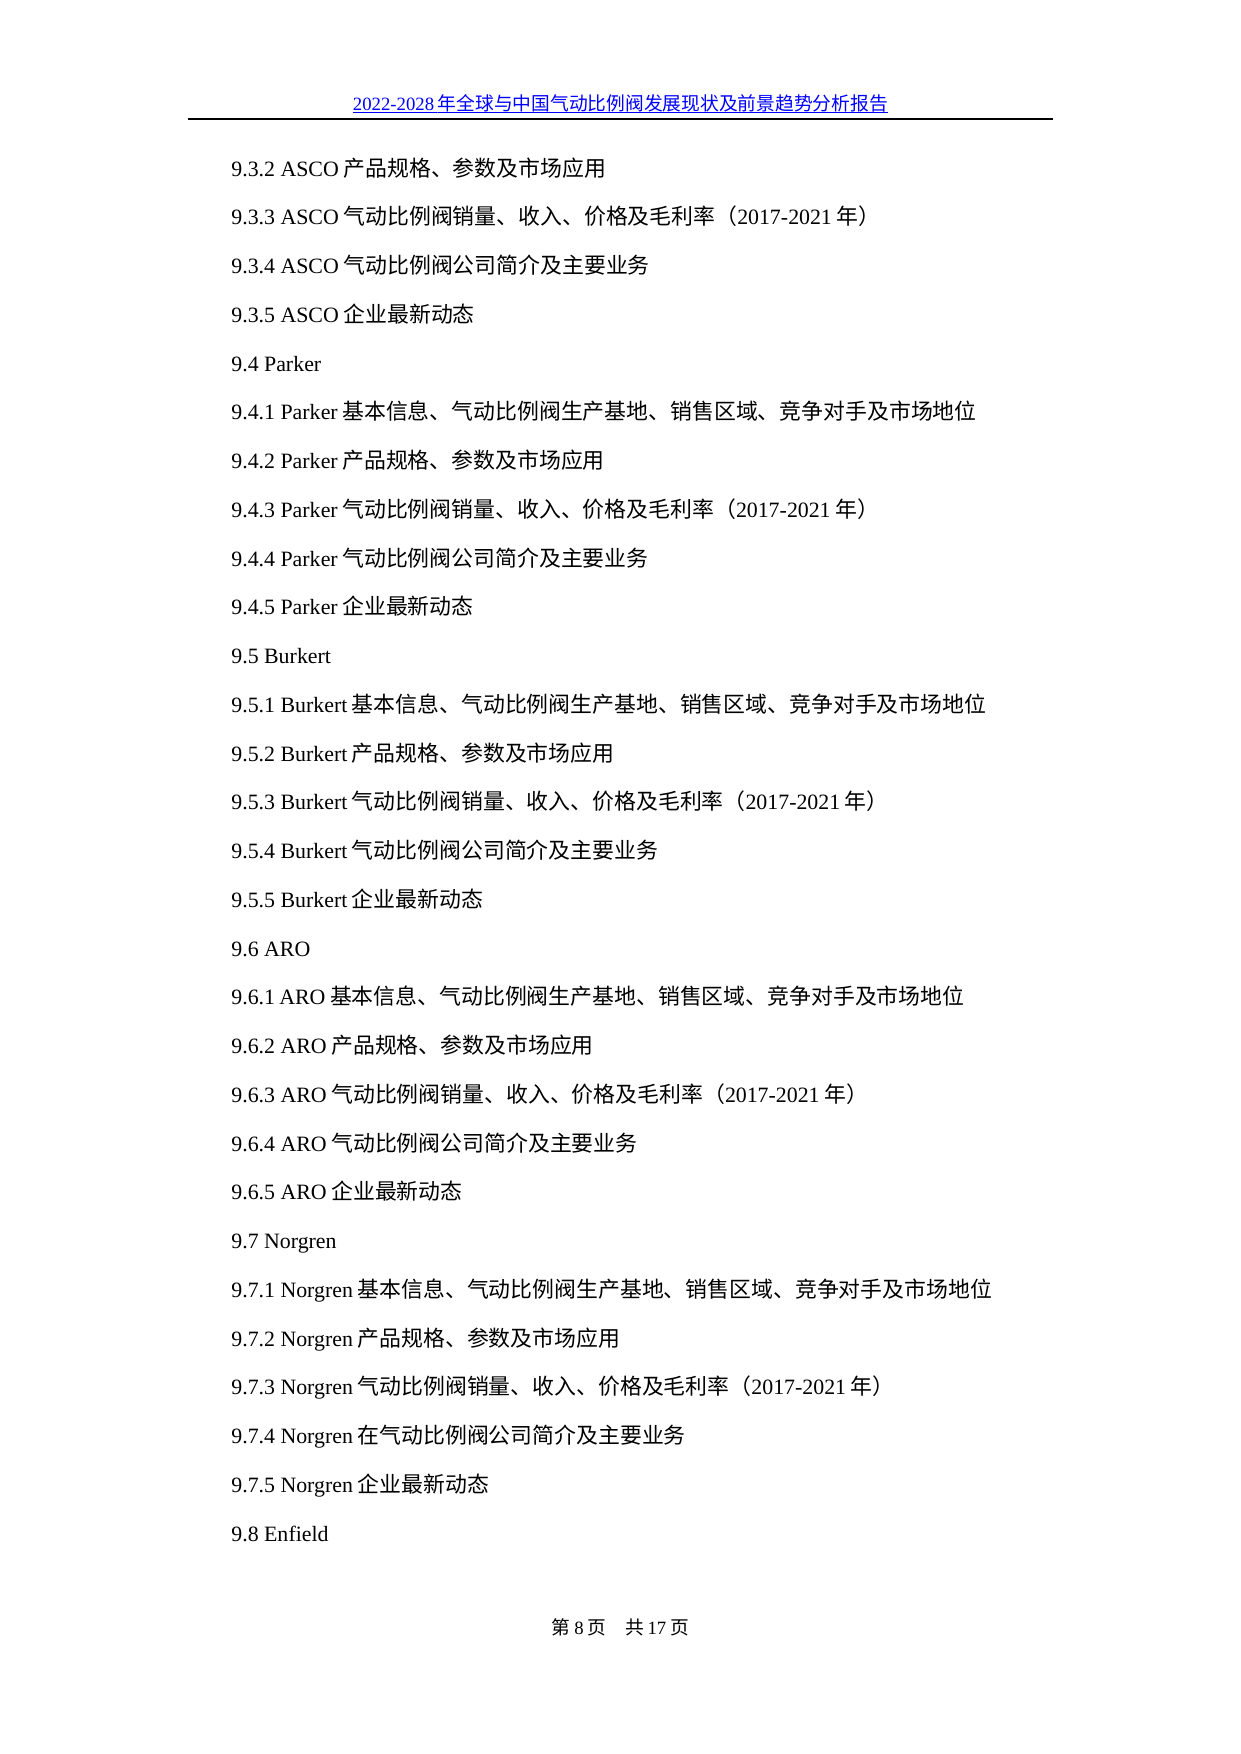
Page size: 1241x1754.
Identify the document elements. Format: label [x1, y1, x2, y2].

text [187, 150, 1053, 1548]
